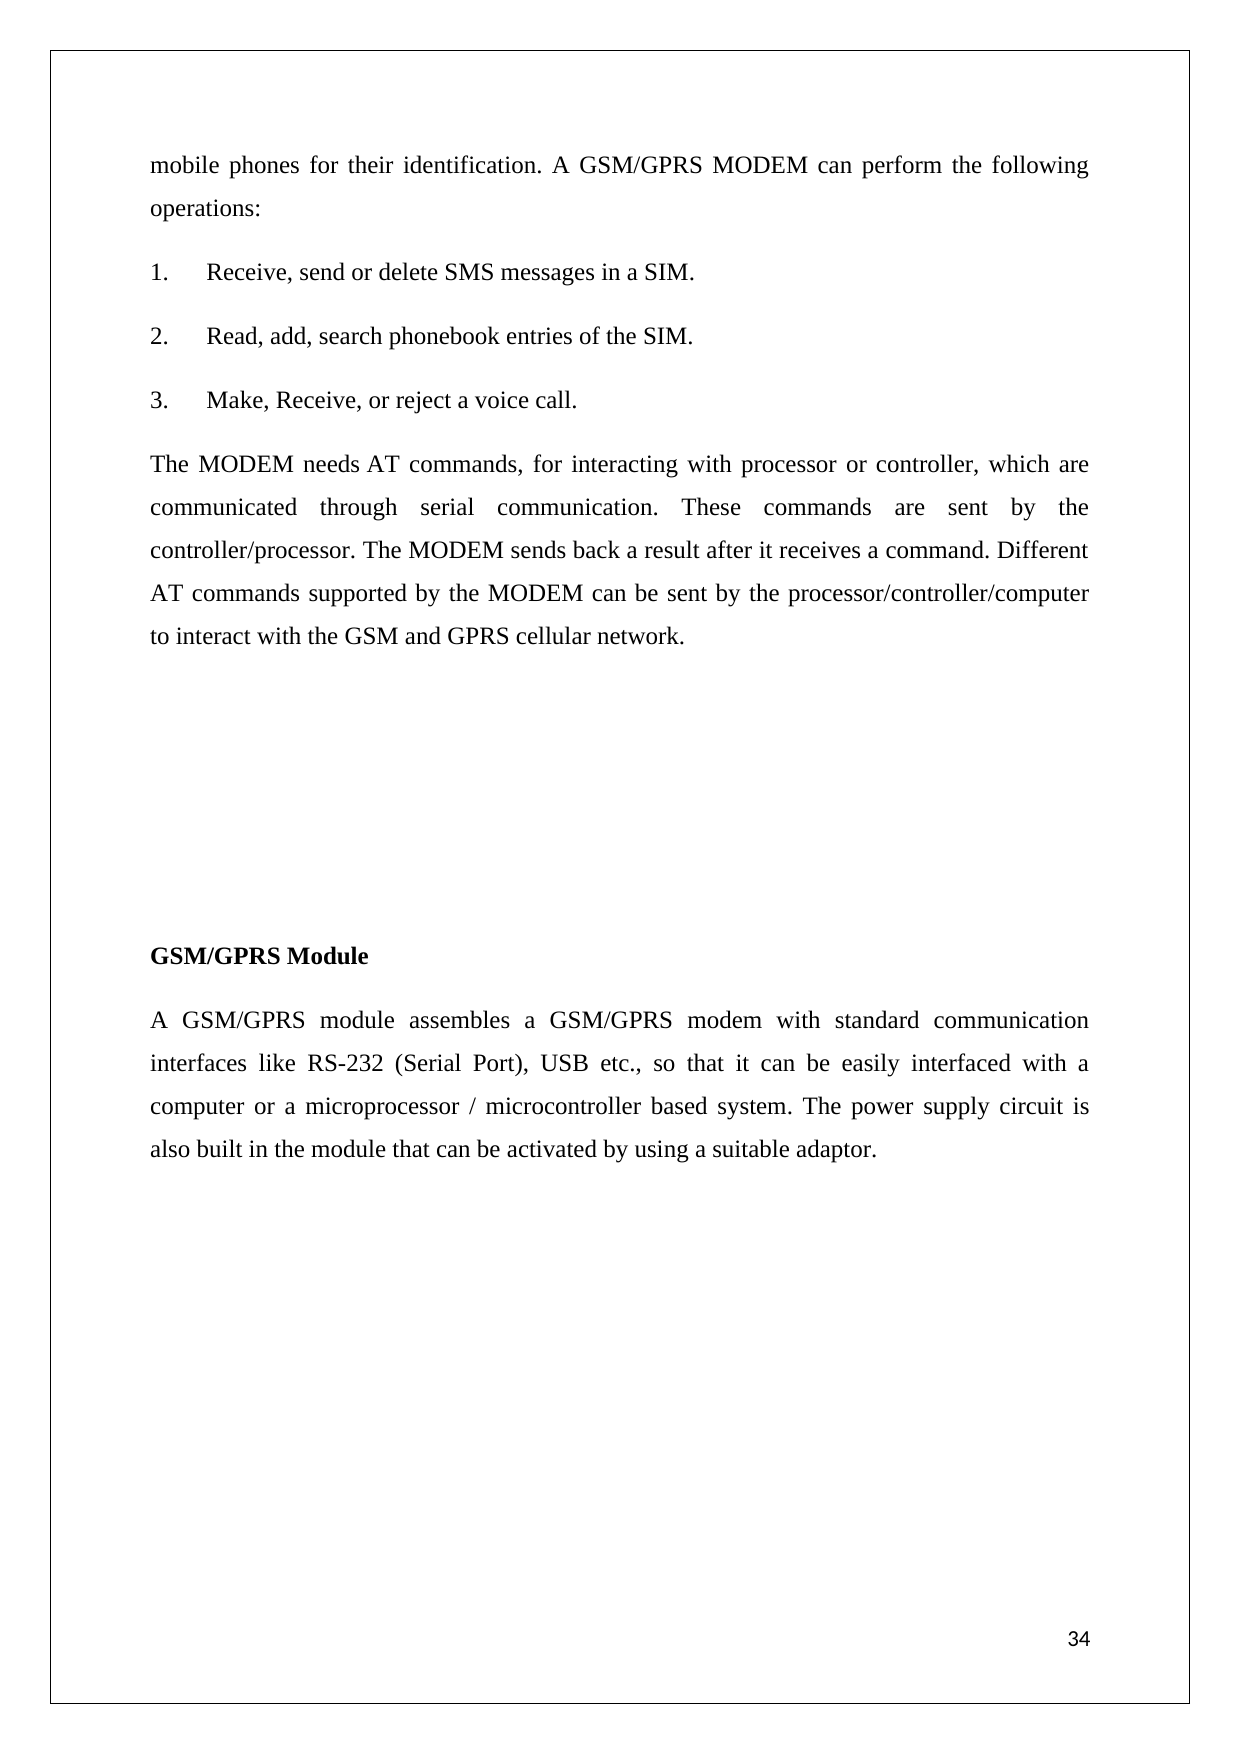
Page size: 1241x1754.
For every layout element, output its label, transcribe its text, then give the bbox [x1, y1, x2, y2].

text 2. Read, add, search phonebook entries of the SIM. [150, 321, 1090, 350]
text The MODEM needs AT commands, for interacting with processor or controller, which are communicated through serial communication. These commands are sent by the controller/processor. The MODEM sends back a result after it receives a command. Different AT commands supported by the MODEM can be sent by the processor/controller/computer to interact with the GSM and GPRS cellular network. [150, 449, 1090, 650]
text A GSM/GPRS module assembles a GSM/GPRS modem with standard communication interfaces like RS-232 (Serial Port), USB etc., so that it can be easily interfaced with a computer or a microprocessor / microcontroller based system. The power supply circuit is also built in the module that can be activated by using a suitable adaptor. [150, 1005, 1090, 1163]
text 3. Make, Receive, or reject a voice call. [150, 385, 1090, 414]
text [150, 150, 1090, 222]
text GSM/GPRS Module [150, 941, 1090, 970]
text 1. Receive, send or delete SMS messages in a SIM. [150, 257, 1090, 286]
